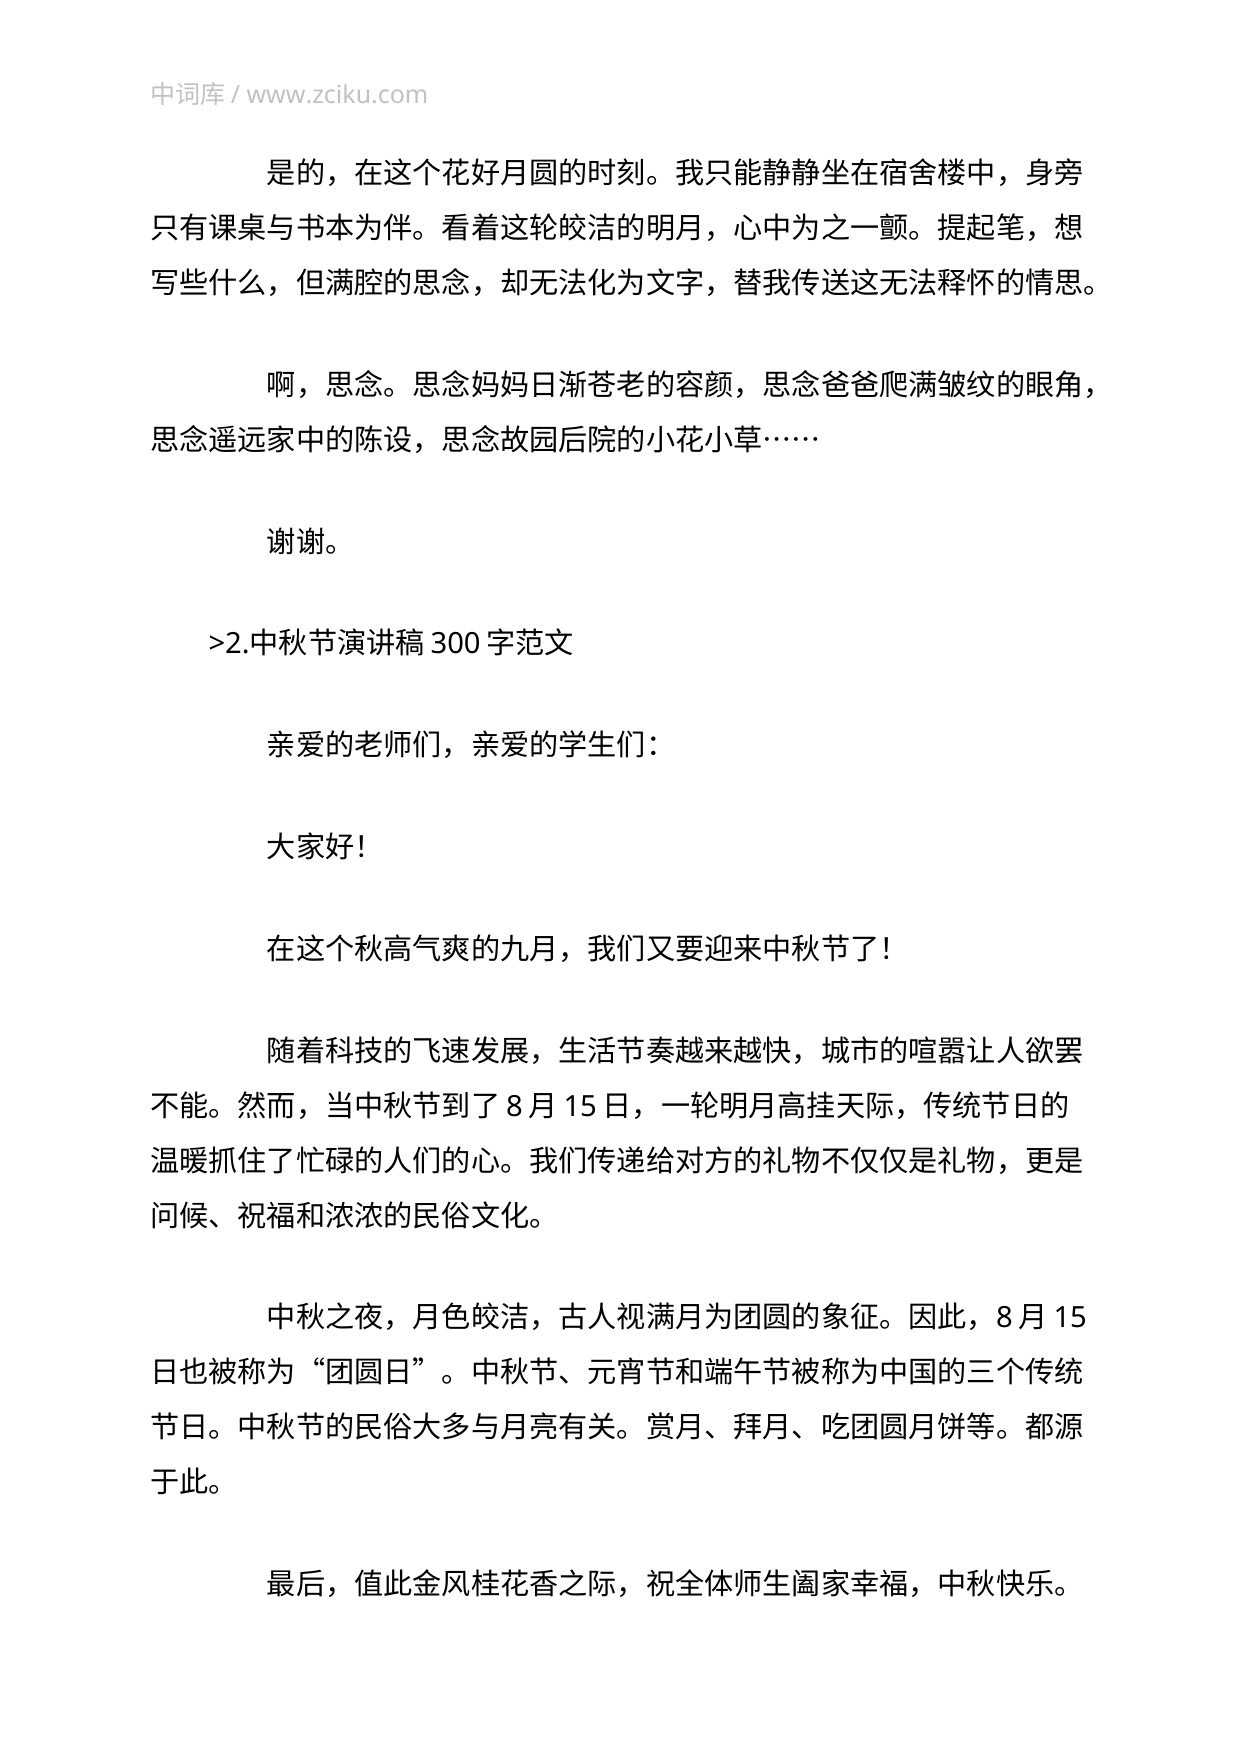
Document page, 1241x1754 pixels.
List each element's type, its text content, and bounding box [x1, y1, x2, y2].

text 是的，在这个花好月圆的时刻。我只能静静坐在宿舍楼中，身旁只有课桌与书本为伴。看着这轮皎洁的明月，心中为之一颤。提起笔，想写些什么，但满腔的思念，却无法化为文字，替我传送这无法释怀的情思。 [150, 150, 1090, 302]
text 最后，值此金风桂花香之际，祝全体师生阖家幸福，中秋快乐。 [150, 1560, 1090, 1603]
text 谢谢。 [150, 518, 1090, 561]
text 中秋之夜，月色皎洁，古人视满月为团圆的象征。因此，8月15日也被称为“团圆日”。中秋节、元宵节和端午节被称为中国的三个传统节日。中秋节的民俗大多与月亮有关。赏月、拜月、吃团圆月饼等。都源于此。 [150, 1294, 1090, 1501]
text 亲爱的老师们，亲爱的学生们： [150, 722, 1090, 764]
text 在这个秋高气爽的九月，我们又要迎来中秋节了！ [150, 926, 1090, 968]
text >2.中秋节演讲稿300字范文 [150, 620, 1090, 662]
text 随着科技的飞速发展，生活节奏越来越快，城市的喧嚣让人欲罢不能。然而，当中秋节到了8月15日，一轮明月高挂天际，传统节日的温暖抓住了忙碌的人们的心。我们传递给对方的礼物不仅仅是礼物，更是问候、祝福和浓浓的民俗文化。 [150, 1027, 1090, 1234]
text 大家好！ [150, 824, 1090, 866]
text 啊，思念。思念妈妈日渐苍老的容颜，思念爸爸爬满皱纹的眼角，思念遥远家中的陈设，思念故园后院的小花小草…… [150, 362, 1090, 459]
